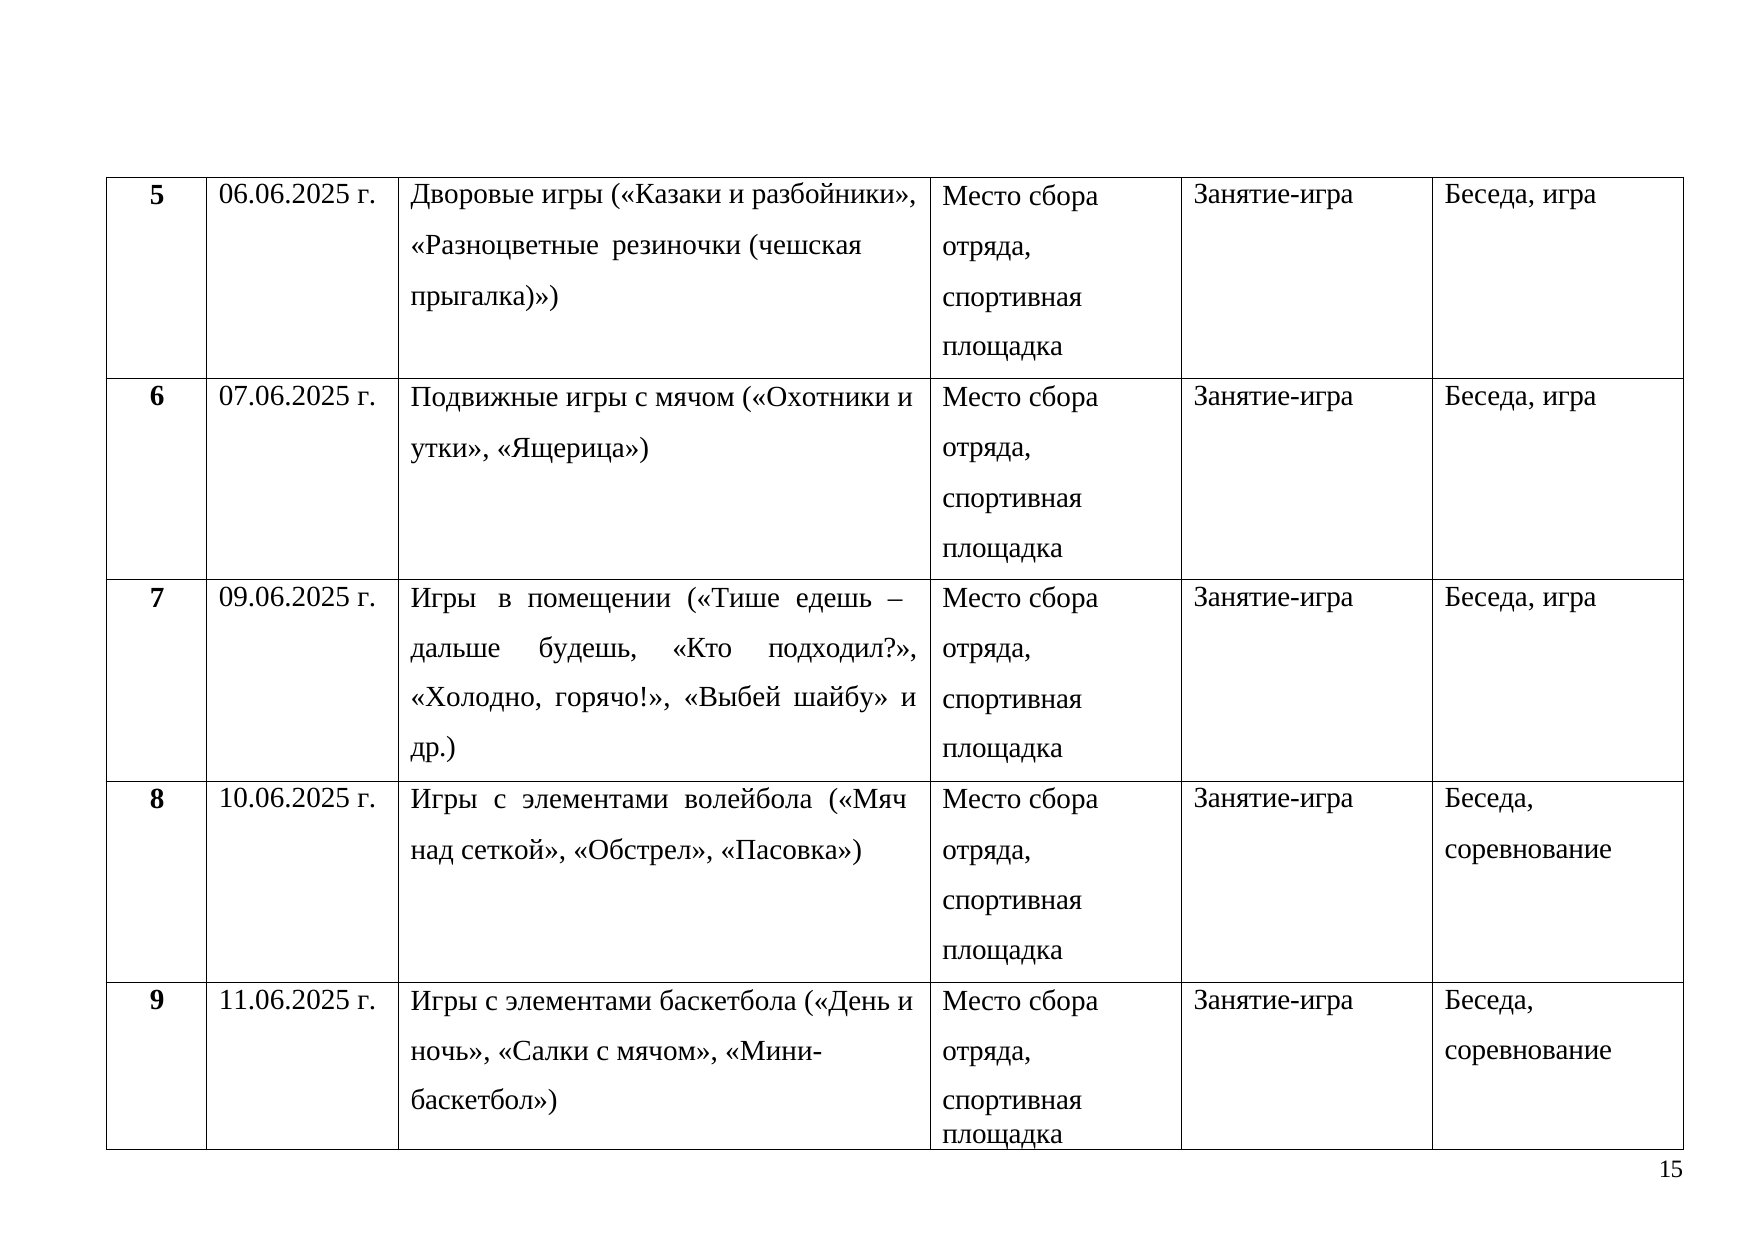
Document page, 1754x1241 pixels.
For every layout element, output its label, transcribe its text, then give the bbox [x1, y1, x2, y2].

table_cell 8 [107, 782, 206, 982]
table_cell Беседа, игра [1433, 379, 1683, 579]
table_header 06.06.2025 г. [207, 178, 398, 378]
table_cell Занятие-игра [1182, 379, 1432, 579]
table_header Беседа, игра [1433, 178, 1683, 378]
table_cell Подвижные игры с мячом («Охотники и утки», «Ящерица») [399, 379, 930, 579]
table_cell Место сбора отряда, спортивная площадка [931, 379, 1181, 579]
table_cell 7 [107, 580, 206, 781]
table_cell Игры с элементами волейбола («Мяч над сеткой», «Обстрел», «Пасовка») [399, 782, 930, 982]
table_cell Игры с элементами баскетбола («День и ночь», «Салки с мячом», «Мини- баскетбол») [399, 983, 930, 1149]
table_header 5 [107, 178, 206, 378]
table_cell Место сбора отряда, спортивная площадка [931, 782, 1181, 982]
table_cell Занятие-игра [1182, 983, 1432, 1149]
table_cell 09.06.2025 г. [207, 580, 398, 781]
table_cell Беседа, соревнование [1433, 983, 1683, 1149]
table_cell 9 [107, 983, 206, 1149]
table_cell Занятие-игра [1182, 580, 1432, 781]
table_cell Беседа, соревнование [1433, 782, 1683, 982]
table_header Дворовые игры («Казаки и разбойники», «Разноцветные резиночки (чешская прыгалка)») [399, 178, 930, 378]
table_header Место сбора отряда, спортивная площадка [931, 178, 1181, 378]
table_cell Игры в помещении («Тише едешь – дальше будешь, «Кто подходил?», «Холодно, горячо!», «Выбей шайбу» и др.) [399, 580, 930, 781]
table_cell Беседа, игра [1433, 580, 1683, 781]
table_cell Занятие-игра [1182, 782, 1432, 982]
table_cell 07.06.2025 г. [207, 379, 398, 579]
table_cell Место сбора отряда, спортивная площадка [931, 580, 1181, 781]
table_cell 6 [107, 379, 206, 579]
table_cell 11.06.2025 г. [207, 983, 398, 1149]
table_cell Место сбора отряда, спортивная площадка [931, 983, 1181, 1149]
table_header Занятие-игра [1182, 178, 1432, 378]
table_cell 10.06.2025 г. [207, 782, 398, 982]
